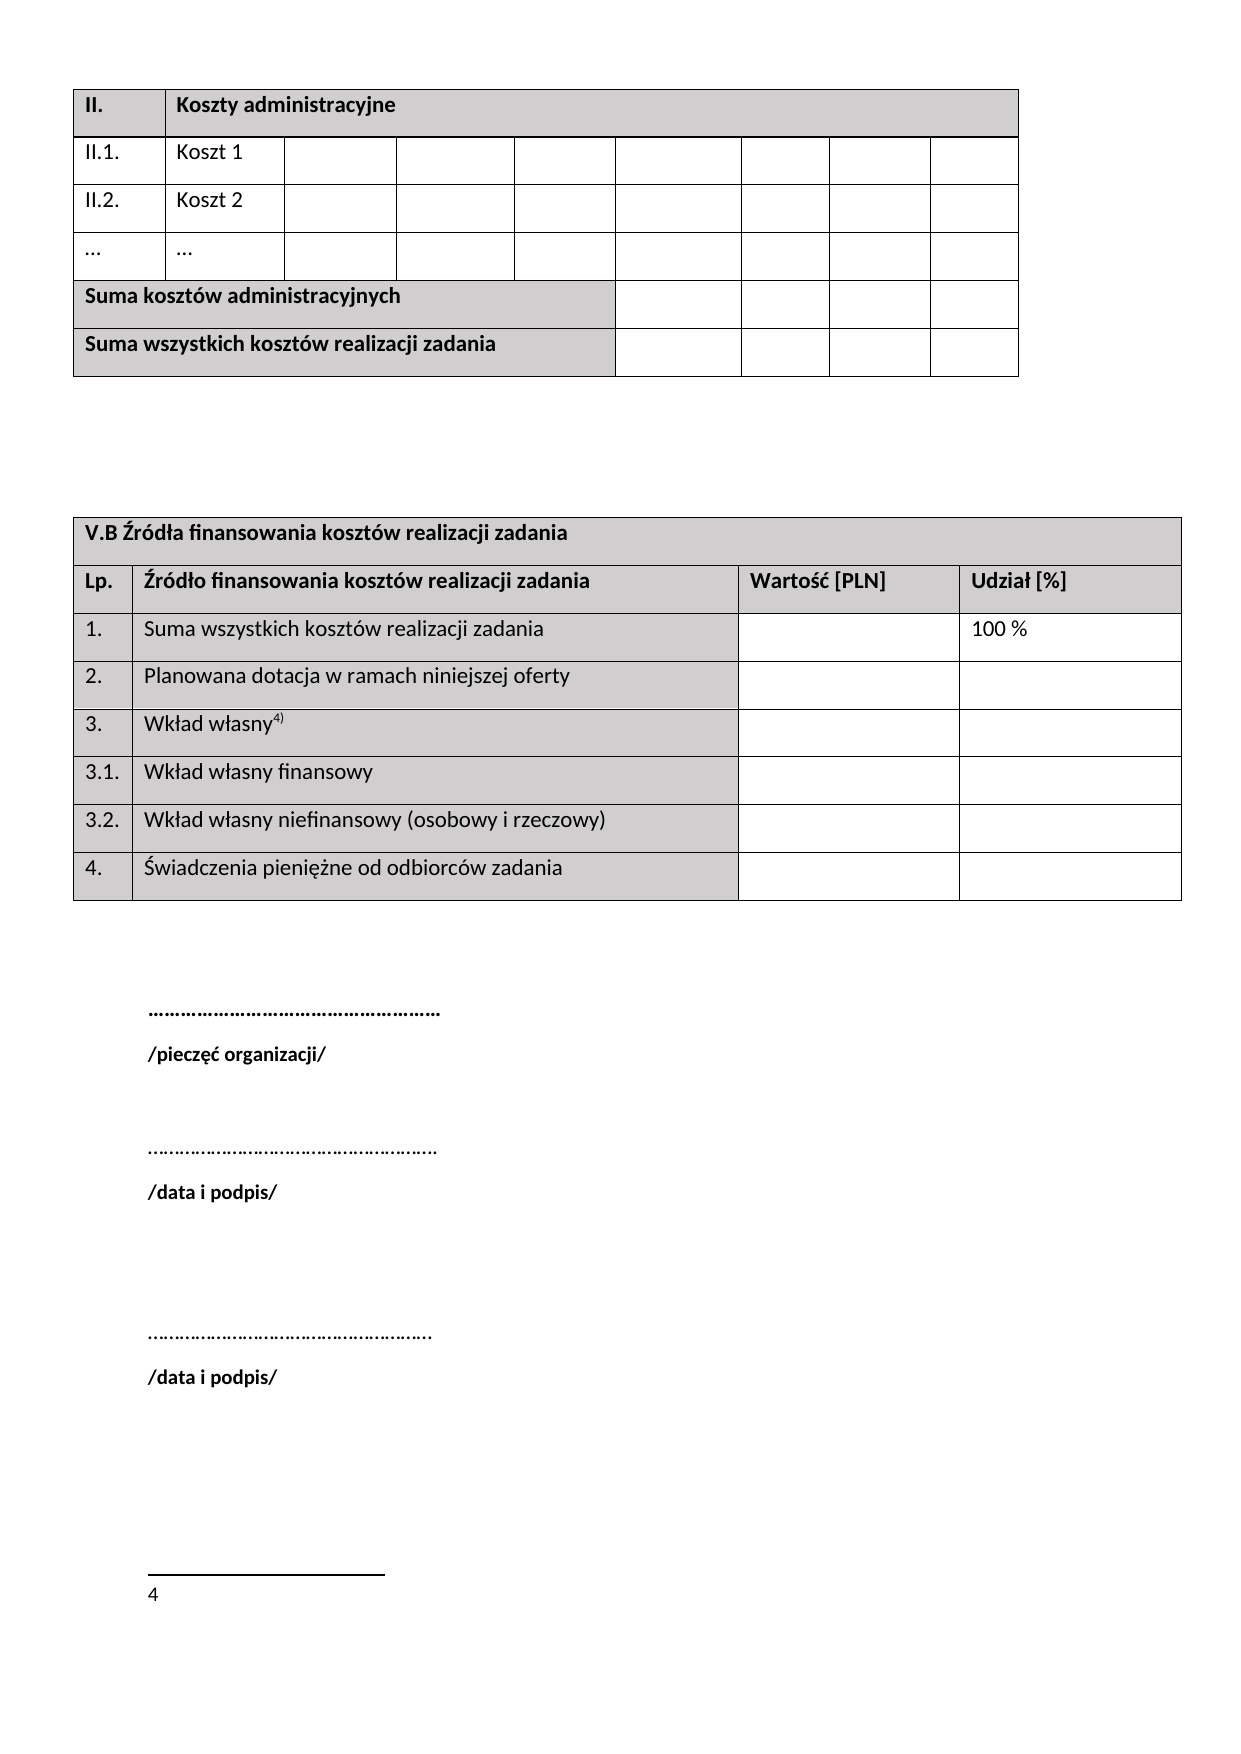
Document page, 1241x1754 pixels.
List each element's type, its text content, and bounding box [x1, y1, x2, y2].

table_cell Wkład własny finansowy [133, 757, 738, 804]
table_cell [830, 281, 930, 328]
table_cell … [74, 233, 165, 280]
table_cell [739, 757, 959, 804]
table_cell [285, 138, 396, 184]
text ……………………………………………… [148, 1317, 1093, 1345]
table_cell [931, 329, 1018, 376]
table_cell [830, 185, 930, 232]
text ……………………………………………… [148, 994, 1093, 1022]
table_cell [960, 757, 1181, 804]
table_cell Udział [%] [960, 566, 1181, 613]
table_cell [931, 233, 1018, 280]
table_cell [960, 805, 1181, 852]
table_cell [742, 233, 829, 280]
table_cell [397, 138, 514, 184]
table_cell 2. [74, 662, 132, 708]
table_cell [739, 853, 959, 900]
table_cell [616, 281, 741, 328]
text ………………………………………………. [148, 1132, 1093, 1160]
table_cell 1. [74, 614, 132, 661]
table_cell [960, 662, 1181, 708]
table_cell II. [74, 90, 165, 136]
table_cell [397, 233, 514, 280]
text /pieczęć organizacji/ [148, 1041, 1093, 1067]
table_cell Świadczenia pieniężne od odbiorców zadania [133, 853, 738, 900]
table_cell Suma kosztów administracyjnych [74, 281, 615, 328]
table_cell 3.1. [74, 757, 132, 804]
table_cell [960, 710, 1181, 756]
table_cell [931, 281, 1018, 328]
table_cell Koszty administracyjne [166, 90, 1018, 136]
table_cell [830, 329, 930, 376]
table_cell Wkład własny) [133, 710, 738, 756]
table_cell [616, 329, 741, 376]
table_cell Planowana dotacja w ramach niniejszej oferty [133, 662, 738, 708]
table_cell Suma wszystkich kosztów realizacji zadania [74, 329, 615, 376]
table_cell 3.2. [74, 805, 132, 852]
table_cell II.1. [74, 138, 165, 184]
text /data i podpis/ [148, 1179, 1093, 1204]
table_cell [931, 138, 1018, 184]
table_cell [515, 185, 615, 232]
table_cell [739, 614, 959, 661]
table_cell … [166, 233, 284, 280]
table_cell II.2. [74, 185, 165, 232]
table_cell [515, 138, 615, 184]
table_cell [285, 185, 396, 232]
table_cell Suma wszystkich kosztów realizacji zadania [133, 614, 738, 661]
table_cell [739, 710, 959, 756]
table_header V.B Źródła finansowania kosztów realizacji zadania [74, 518, 1181, 565]
table_cell [397, 185, 514, 232]
table_cell [742, 138, 829, 184]
table_cell [616, 233, 741, 280]
text /data i podpis/ [148, 1364, 1093, 1389]
table_cell [742, 281, 829, 328]
table_cell [931, 185, 1018, 232]
table_cell 100 % [960, 614, 1181, 661]
table_cell [515, 233, 615, 280]
table_cell [742, 185, 829, 232]
table_cell [960, 853, 1181, 900]
table_cell [739, 662, 959, 708]
table_cell Koszt 2 [166, 185, 284, 232]
table_cell Źródło finansowania kosztów realizacji zadania [133, 566, 738, 613]
table_cell [830, 138, 930, 184]
table_cell [616, 138, 741, 184]
table_cell Lp. [74, 566, 132, 613]
table_cell 4. [74, 853, 132, 900]
table_cell [739, 805, 959, 852]
table_cell Wartość [PLN] [739, 566, 959, 613]
table_cell [285, 233, 396, 280]
table_cell Wkład własny niefinansowy (osobowy i rzeczowy) [133, 805, 738, 852]
table_cell [830, 233, 930, 280]
table_cell 3. [74, 710, 132, 756]
table_cell Koszt 1 [166, 138, 284, 184]
table_cell [742, 329, 829, 376]
table_cell [616, 185, 741, 232]
